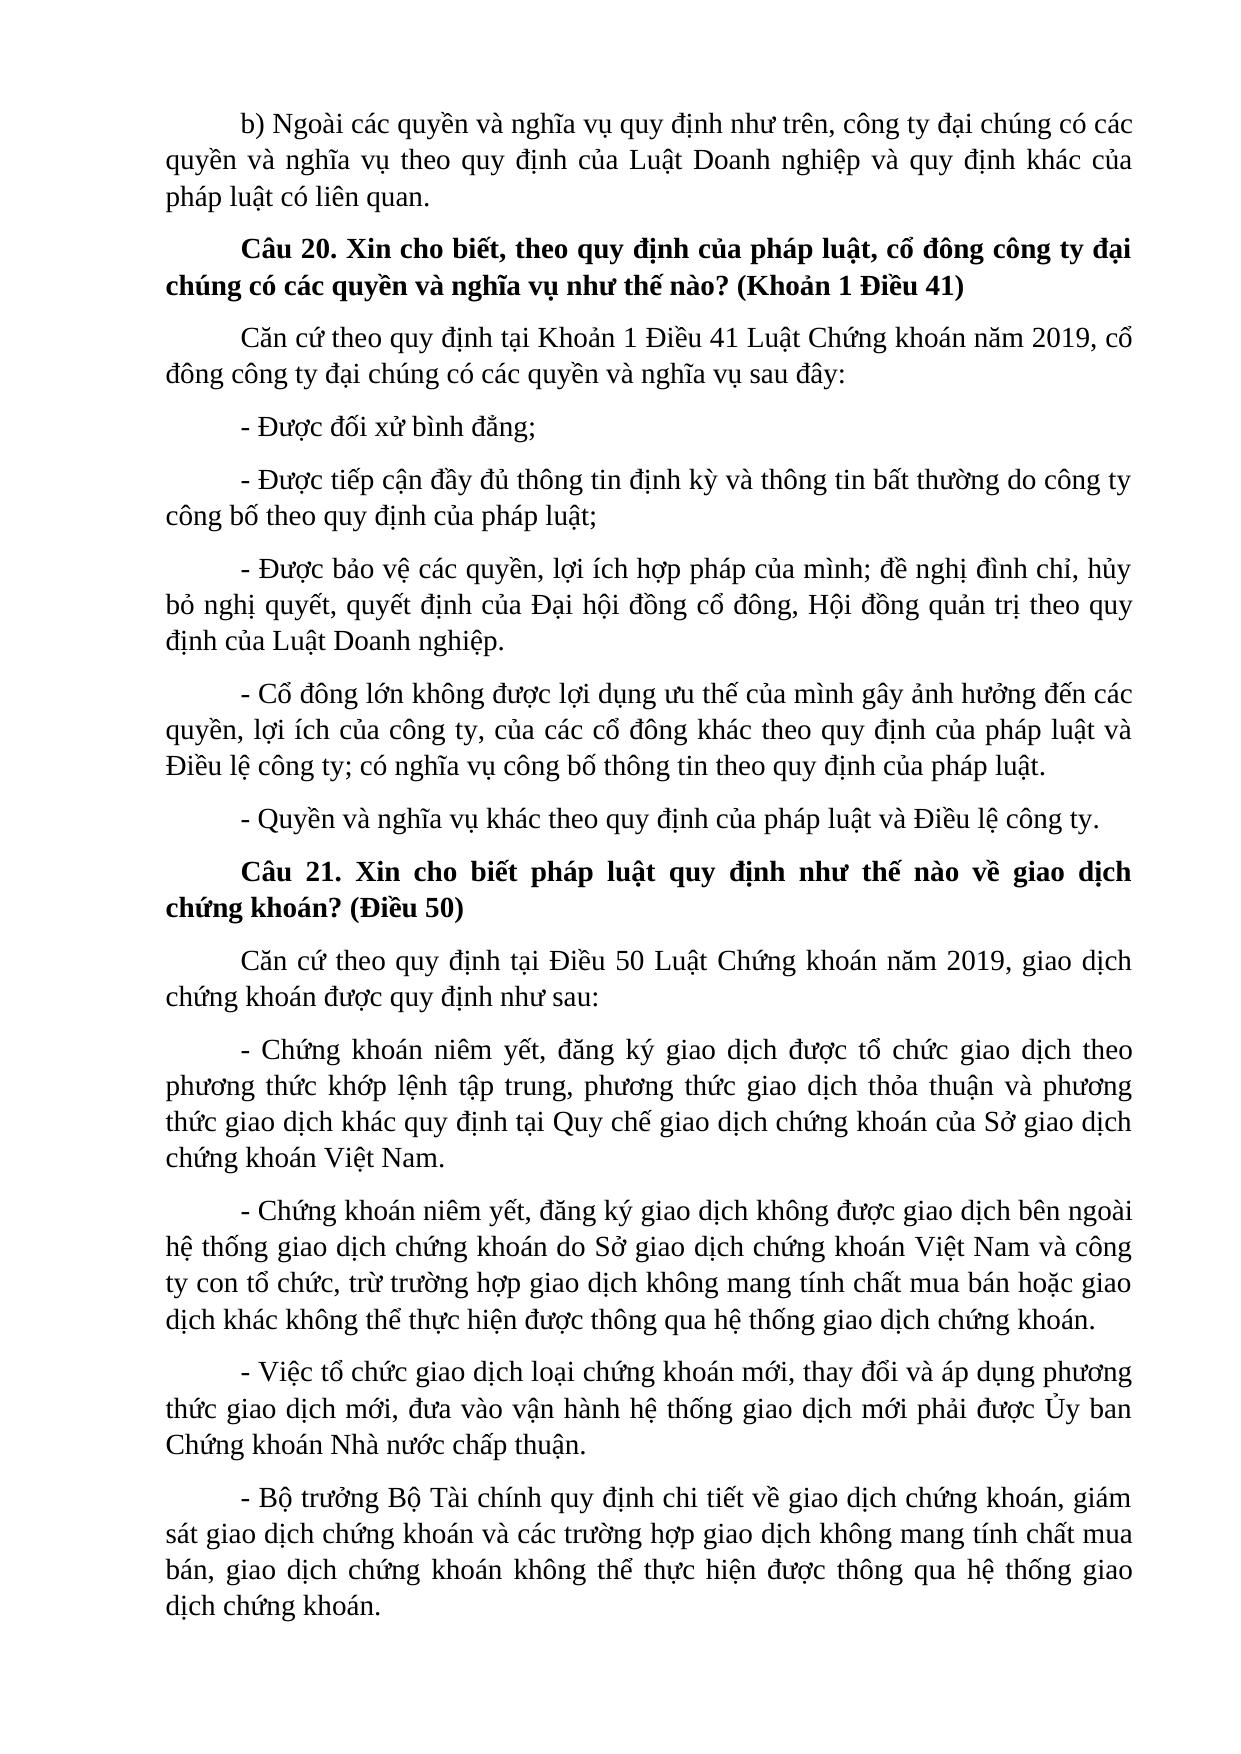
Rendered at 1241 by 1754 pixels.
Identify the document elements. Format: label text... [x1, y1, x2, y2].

text - Bộ trưởng Bộ Tài chính quy định chi tiết về giao dịch chứng khoán, giám sát giao dịch chứng khoán và các trường hợp giao dịch không mang tính chất mua bán, giao dịch chứng khoán không thể thực hiện được thông qua hệ thống giao dịch chứng khoán. [165, 1480, 1134, 1622]
text Câu 20. Xin cho biết, theo quy định của pháp luật, cổ đông công ty đại chúng có các quyền và nghĩa vụ như thế nào? (Khoản 1 Điều 41) [165, 231, 1134, 301]
text Căn cứ theo quy định tại Khoản 1 Điều 41 Luật Chứng khoán năm 2019, cổ đông công ty đại chúng có các quyền và nghĩa vụ sau đây: [165, 320, 1134, 390]
text Căn cứ theo quy định tại Điều 50 Luật Chứng khoán năm 2019, giao dịch chứng khoán được quy định như sau: [165, 943, 1134, 1013]
text - Được bảo vệ các quyền, lợi ích hợp pháp của mình; đề nghị đình chỉ, hủy bỏ nghị quyết, quyết định của Đại hội đồng cổ đông, Hội đồng quản trị theo quy định của Luật Doanh nghiệp. [165, 551, 1134, 657]
text - Được tiếp cận đầy đủ thông tin định kỳ và thông tin bất thường do công ty công bố theo quy định của pháp luật; [165, 462, 1134, 532]
text - Cổ đông lớn không được lợi dụng ưu thế của mình gây ảnh hưởng đến các quyền, lợi ích của công ty, của các cổ đông khác theo quy định của pháp luật và Điều lệ công ty; có nghĩa vụ công bố thông tin theo quy định của pháp luật. [165, 676, 1134, 782]
text - Quyền và nghĩa vụ khác theo quy định của pháp luật và Điều lệ công ty. [165, 801, 1134, 835]
text - Chứng khoán niêm yết, đăng ký giao dịch không được giao dịch bên ngoài hệ thống giao dịch chứng khoán do Sở giao dịch chứng khoán Việt Nam và công ty con tổ chức, trừ trường hợp giao dịch không mang tính chất mua bán hoặc giao dịch khác không thể thực hiện được thông qua hệ thống giao dịch chứng khoán. [165, 1193, 1134, 1335]
text - Được đối xử bình đẳng; [165, 409, 1134, 443]
text - Chứng khoán niêm yết, đăng ký giao dịch được tổ chức giao dịch theo phương thức khớp lệnh tập trung, phương thức giao dịch thỏa thuận và phương thức giao dịch khác quy định tại Quy chế giao dịch chứng khoán của Sở giao dịch chứng khoán Việt Nam. [165, 1032, 1134, 1174]
text b) Ngoài các quyền và nghĩa vụ quy định như trên, công ty đại chúng có các quyền và nghĩa vụ theo quy định của Luật Doanh nghiệp và quy định khác của pháp luật có liên quan. [165, 106, 1134, 212]
text Câu 21. Xin cho biết pháp luật quy định như thế nào về giao dịch chứng khoán? (Điều 50) [165, 854, 1134, 924]
text - Việc tổ chức giao dịch loại chứng khoán mới, thay đổi và áp dụng phương thức giao dịch mới, đưa vào vận hành hệ thống giao dịch mới phải được Ủy ban Chứng khoán Nhà nước chấp thuận. [165, 1354, 1134, 1460]
